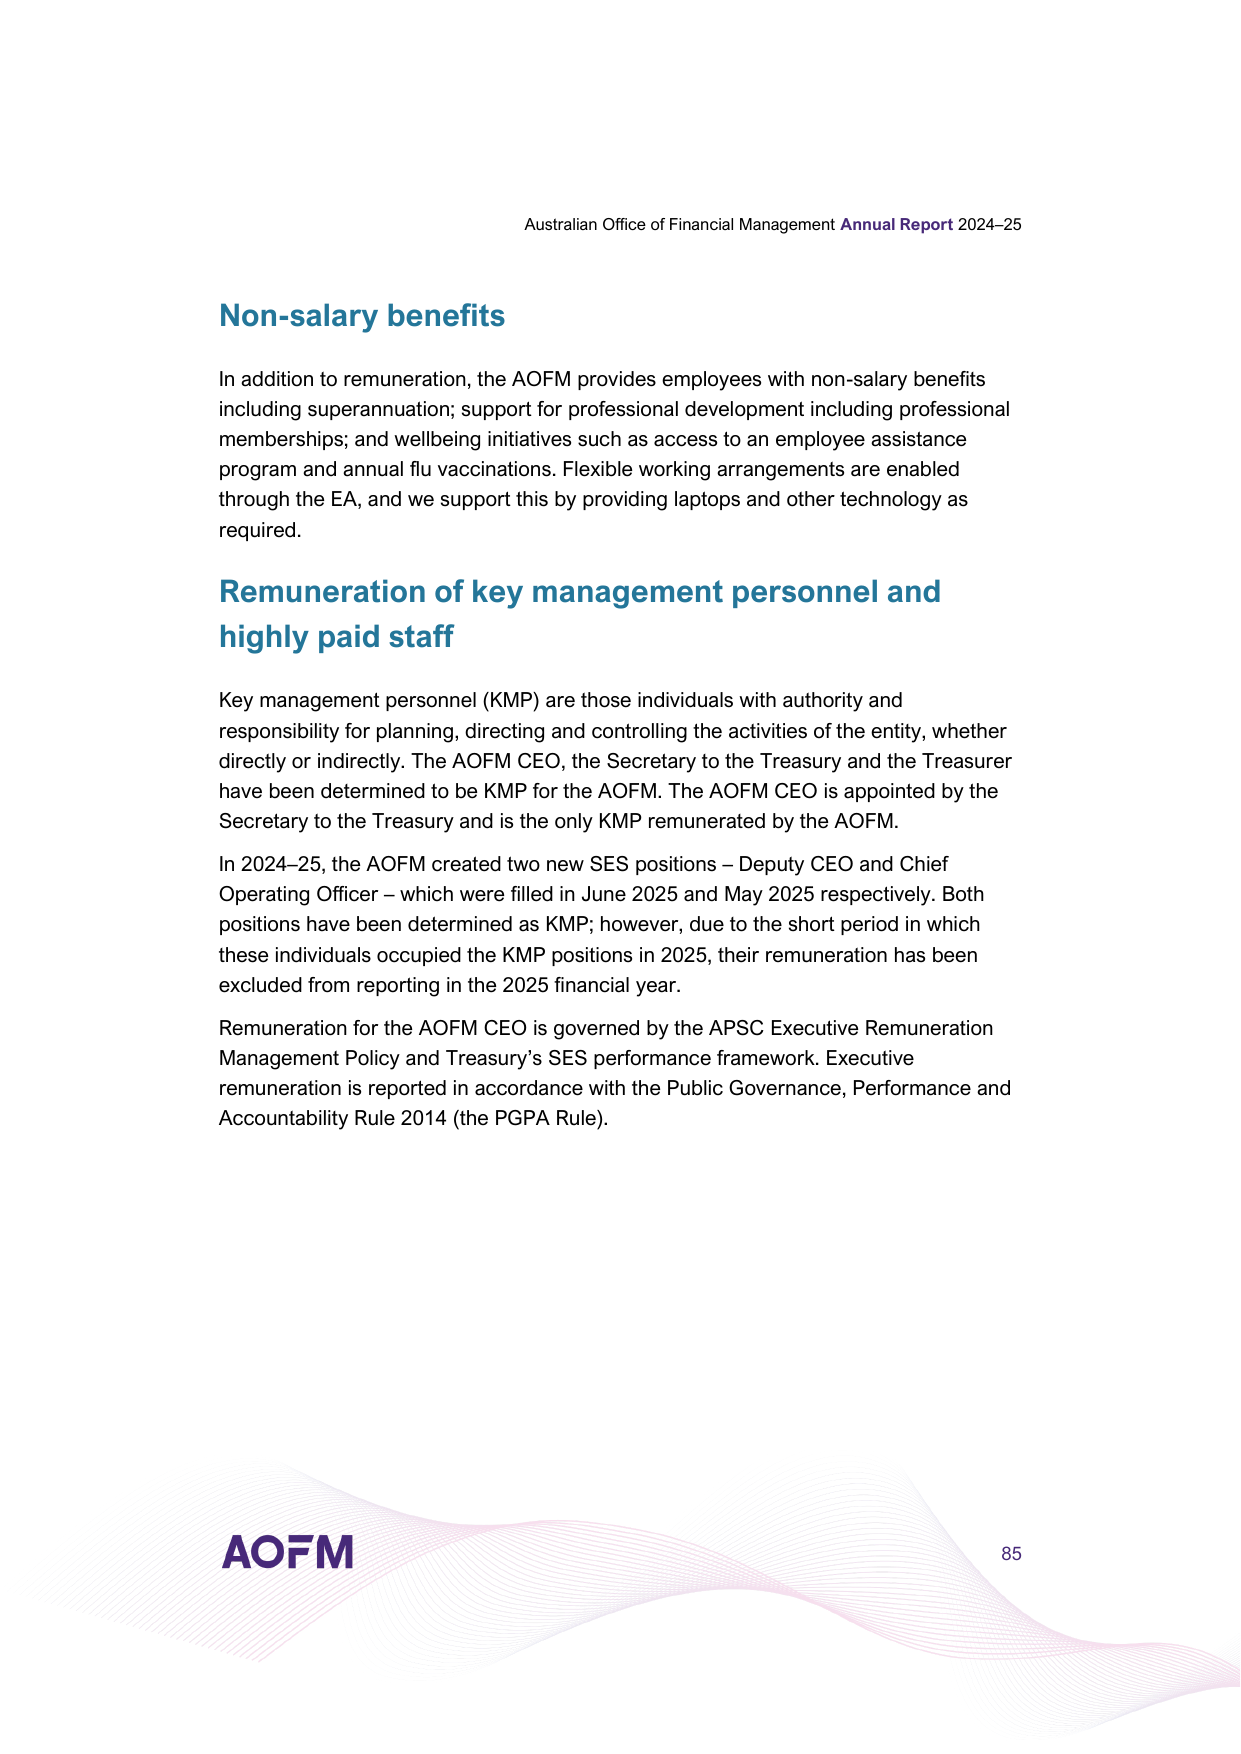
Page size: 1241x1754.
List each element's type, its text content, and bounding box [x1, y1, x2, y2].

subtitle Remuneration of key management personnel and highly paid staff [218, 572, 1022, 655]
text Key management personnel (KMP) are those individuals with authority and responsibility for planning, directing and controlling the activities of the entity, whether directly or indirectly. The AOFM CEO, the Secretary to the Treasury and the Treasurer have been determined to be KMP for the AOFM. The AOFM CEO is appointed by the Secretary to the Treasury and is the only KMP remunerated by the AOFM. [218, 687, 1022, 833]
picture [1, 1347, 1241, 1754]
text In 2024–25, the AOFM created two new SES positions – Deputy CEO and Chief Operating Officer – which were filled in June 2025 and May 2025 respectively. Both positions have been determined as KMP; however, due to the short period in which these individuals occupied the KMP positions in 2025, their remuneration has been excluded from reporting in the 2025 financial year. [218, 851, 1022, 997]
text Remuneration for the AOFM CEO is governed by the APSC Executive Remuneration Management Policy and Treasury’s SES performance framework. Executive remuneration is reported in accordance with the Public Governance, Performance and Accountability Rule 2014 (the PGPA Rule). [218, 1014, 1022, 1130]
subtitle Non-salary benefits [218, 295, 1022, 333]
text In addition to remuneration, the AOFM provides employees with non-salary benefits including superannuation; support for professional development including professional memberships; and wellbeing initiatives such as access to an employee assistance program and annual flu vaccinations. Flexible working arrangements are enabled through the EA, and we support this by providing laptops and other technology as required. [218, 366, 1022, 542]
